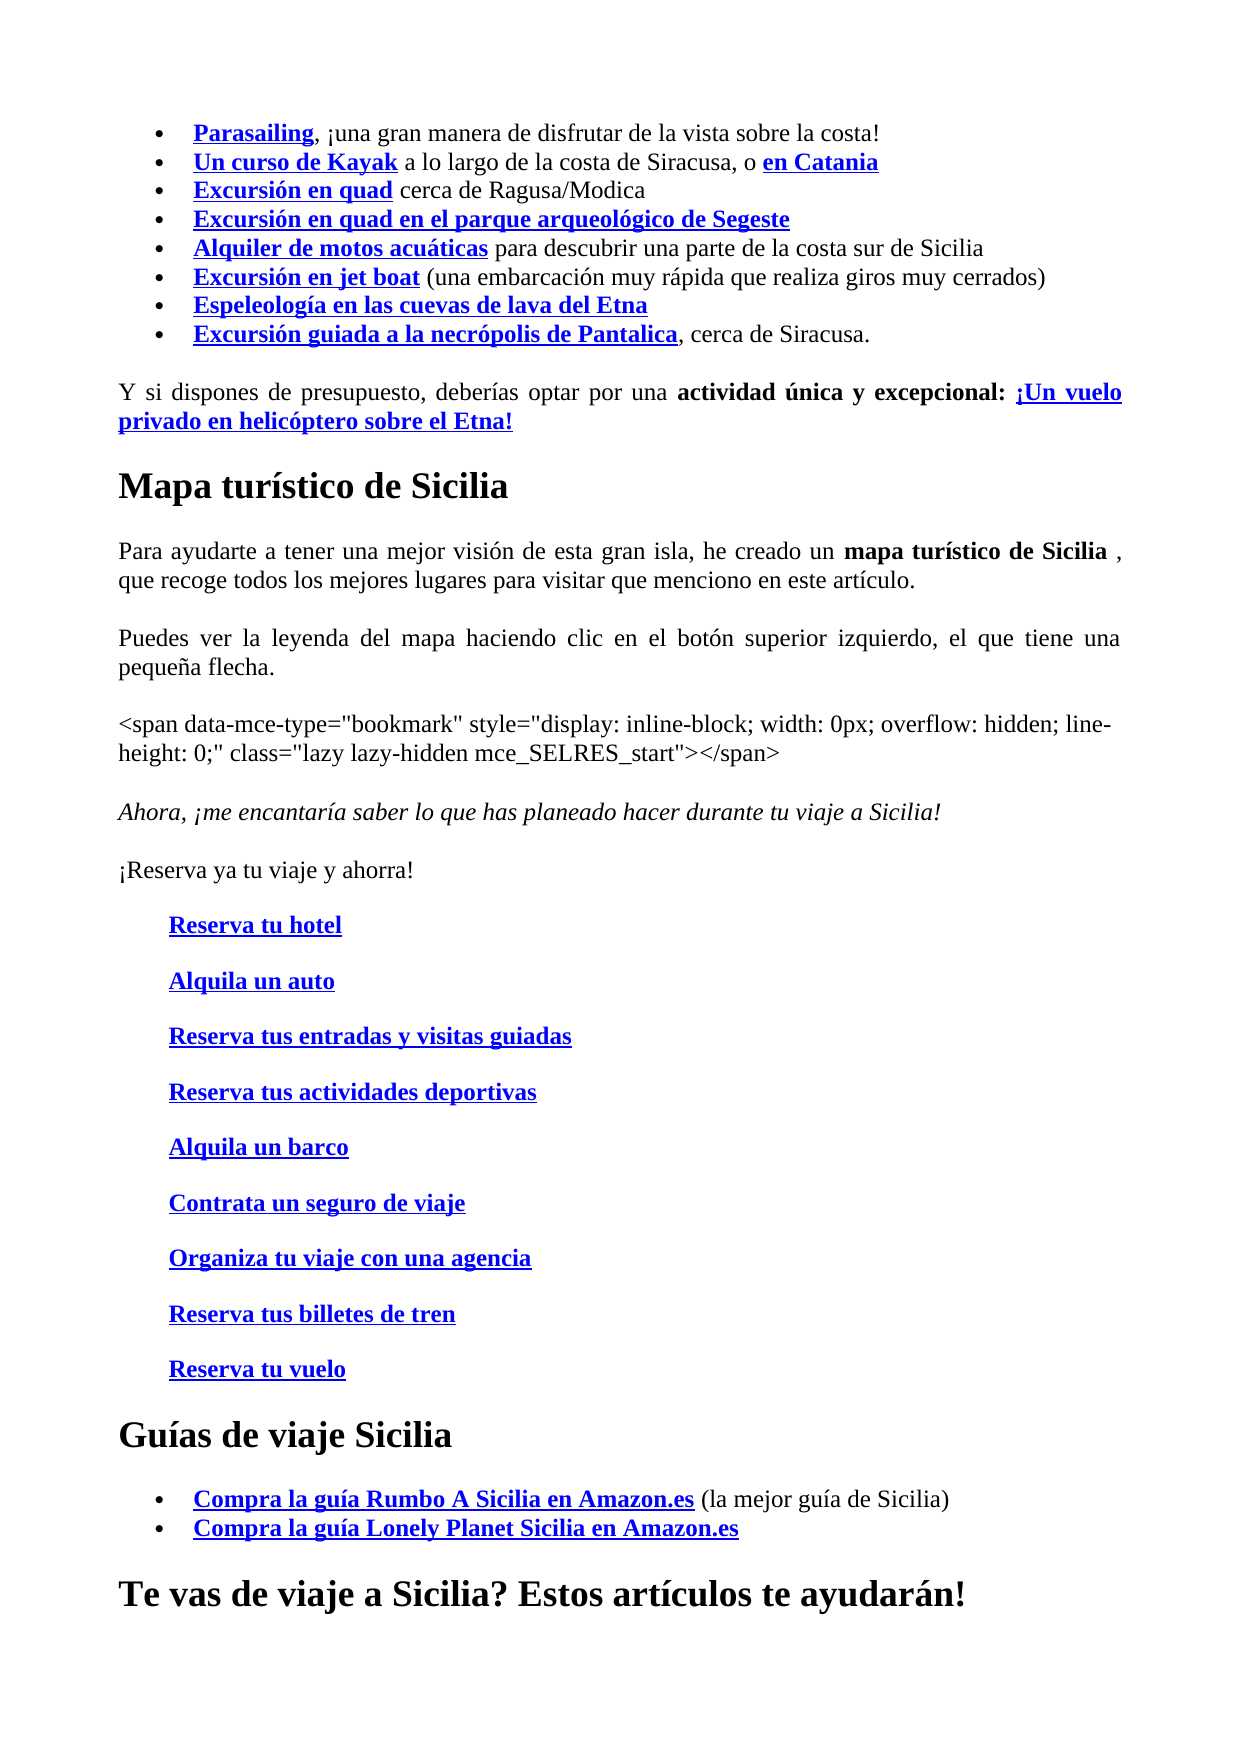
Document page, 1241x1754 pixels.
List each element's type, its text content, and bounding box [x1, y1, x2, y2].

text Y si dispones de presupuesto, deberías optar por una actividad única y excepcional: ¡Un vuelo privado en helicóptero sobre el Etna! [118, 377, 1122, 435]
list Excursión en quad cerca de Ragusa/Modica [156, 176, 1122, 204]
list Excursión en quad en el parque arqueológico de Segeste [156, 204, 1122, 233]
text Ahora, ¡me encantaría saber lo que has planeado hacer durante tu viaje a Sicilia! [118, 797, 1122, 826]
text Te vas de viaje a Sicilia? Estos artículos te ayudarán! [118, 1571, 1122, 1614]
text ¡Reserva ya tu viaje y ahorra! [118, 855, 1122, 883]
list Parasailing, ¡una gran manera de disfrutar de la vista sobre la costa! [156, 118, 1122, 147]
list Un curso de Kayak a lo largo de la costa de Siracusa, o en Catania [156, 147, 1122, 176]
list Alquiler de motos acuáticas para descubrir una parte de la costa sur de Sicilia [156, 233, 1122, 262]
list Compra la guía Rumbo A Sicilia en Amazon.es (la mejor guía de Sicilia) [156, 1484, 1122, 1513]
list Excursión en jet boat (una embarcación muy rápida que realiza giros muy cerrados) [156, 262, 1122, 291]
text Mapa turístico de Sicilia [118, 464, 1122, 507]
text Puedes ver la leyenda del mapa haciendo clic en el botón superior izquierdo, el que tiene una pequeña flecha. [118, 623, 1122, 680]
list Espeleología en las cuevas de lava del Etna [156, 291, 1122, 319]
list Excursión guiada a la necrópolis de Pantalica, cerca de Siracusa. [156, 319, 1122, 348]
text Para ayudarte a tener una mejor visión de esta gran isla, he creado un mapa turístico de Sicilia , que recoge todos los mejores lugares para visitar que menciono en este artículo. [118, 536, 1122, 594]
text Reserva tu hotel Alquila un auto Reserva tus entradas y visitas guiadas Reserva tus actividades deportivas Alquila un barco Contrata un seguro de viaje Organiza tu viaje con una agencia Reserva tus billetes de tren Reserva tu vuelo [118, 883, 1122, 1383]
text Guías de viaje Sicilia [118, 1412, 1122, 1455]
list Compra la guía Lonely Planet Sicilia en Amazon.es [156, 1513, 1122, 1542]
text <span data-mce-type="bookmark" style="display: inline-block; width: 0px; overflow: hidden; line-height: 0;" class="lazy lazy-hidden mce_SELRES_start">﻿</span> [118, 709, 1122, 768]
